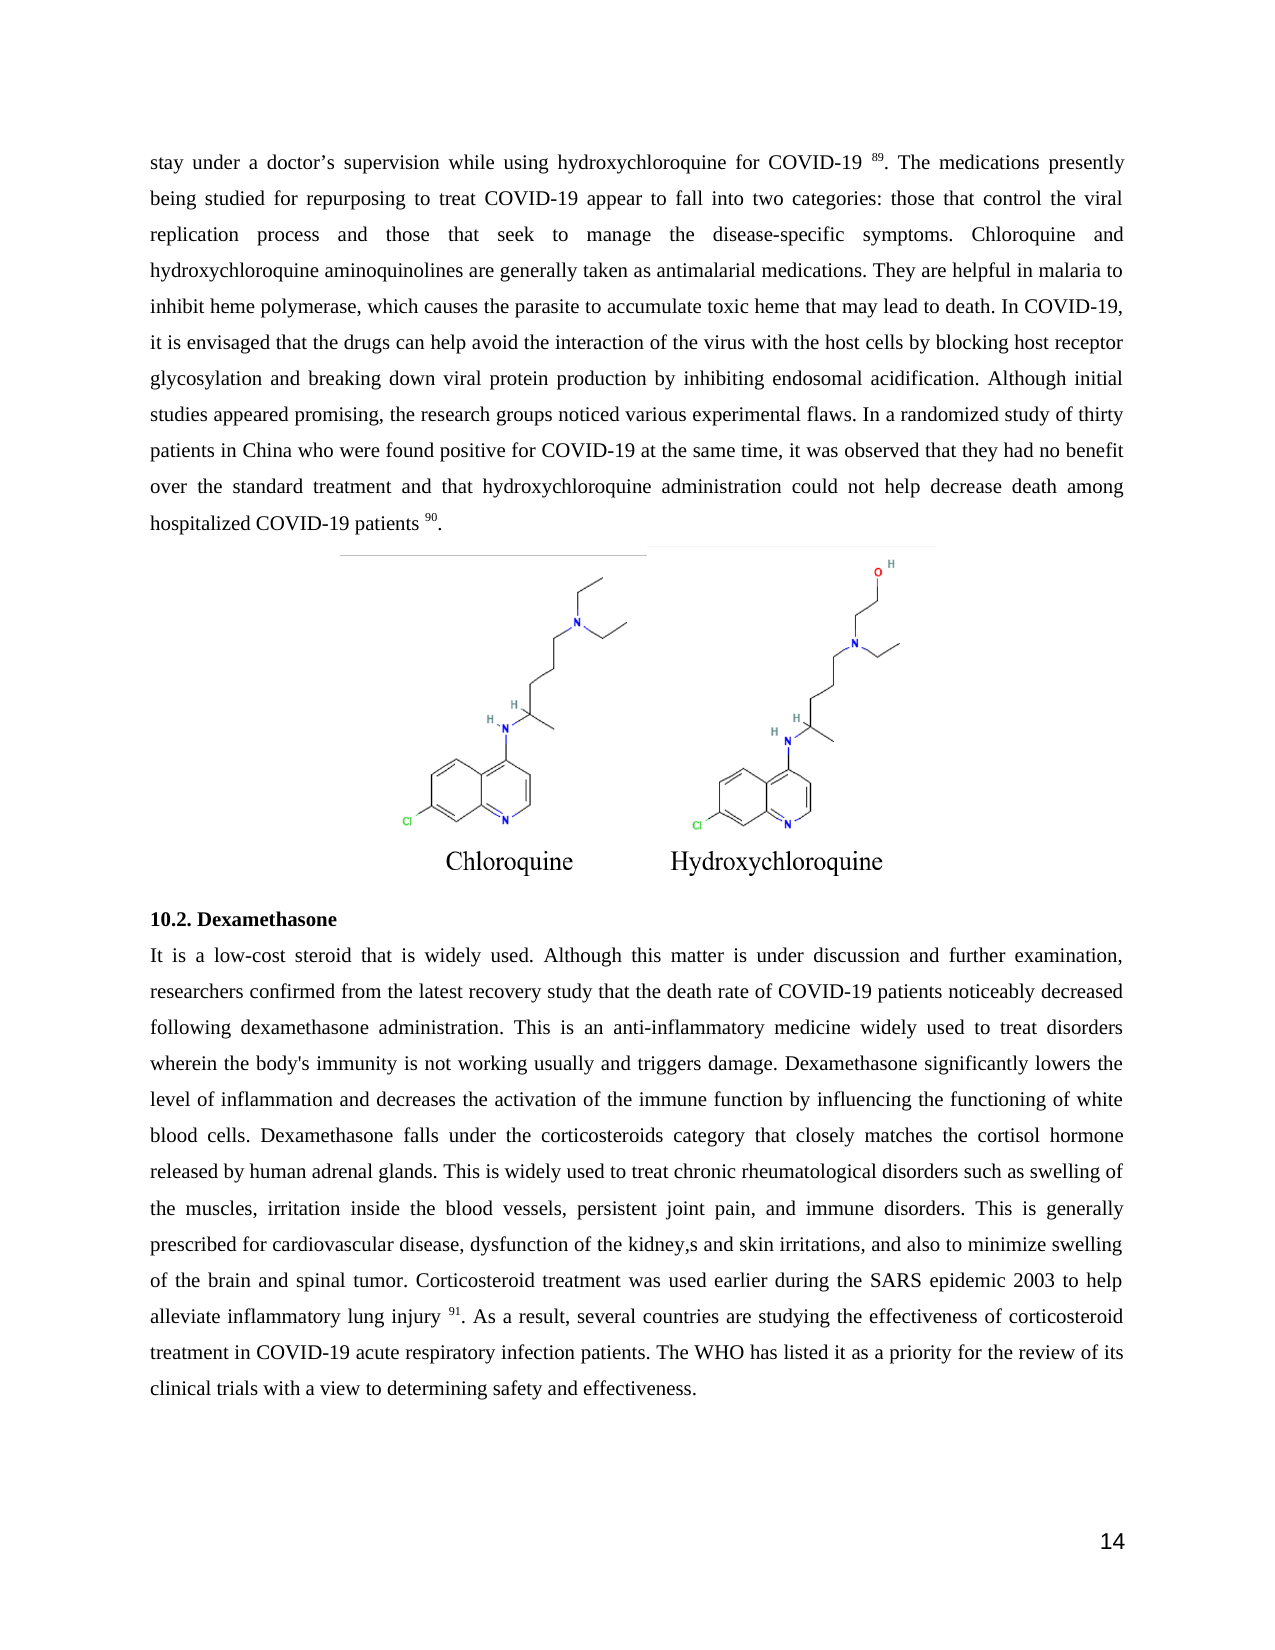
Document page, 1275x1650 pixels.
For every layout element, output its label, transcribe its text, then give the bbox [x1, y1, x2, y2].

picture [339, 546, 936, 894]
text 10.2. Dexamethasone [150, 907, 1125, 931]
text It is a low-cost steroid that is widely used. Although this matter is under discussion and further examination, researchers confirmed from the latest recovery study that the death rate of COVID-19 patients noticeably decreased following dexamethasone administration. This is an anti-inflammatory medicine widely used to treat disorders wherein the body's immunity is not working usually and triggers damage. Dexamethasone significantly lowers the level of inflammation and decreases the activation of the immune function by influencing the functioning of white blood cells. Dexamethasone falls under the corticosteroids category that closely matches the cortisol hormone released by human adrenal glands. This is widely used to treat chronic rheumatological disorders such as swelling of the muscles, irritation inside the blood vessels, persistent joint pain, and immune disorders. This is generally prescribed for cardiovascular disease, dysfunction of the kidney,s and skin irritations, and also to minimize swelling of the brain and spinal tumor. Corticosteroid treatment was used earlier during the SARS epidemic 2003 to help alleviate inflammatory lung injury 91. As a result, several countries are studying the effectiveness of corticosteroid treatment in COVID-19 acute respiratory infection patients. The WHO has listed it as a priority for the review of its clinical trials with a view to determining safety and effectiveness. [150, 943, 1125, 1400]
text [150, 150, 1125, 534]
